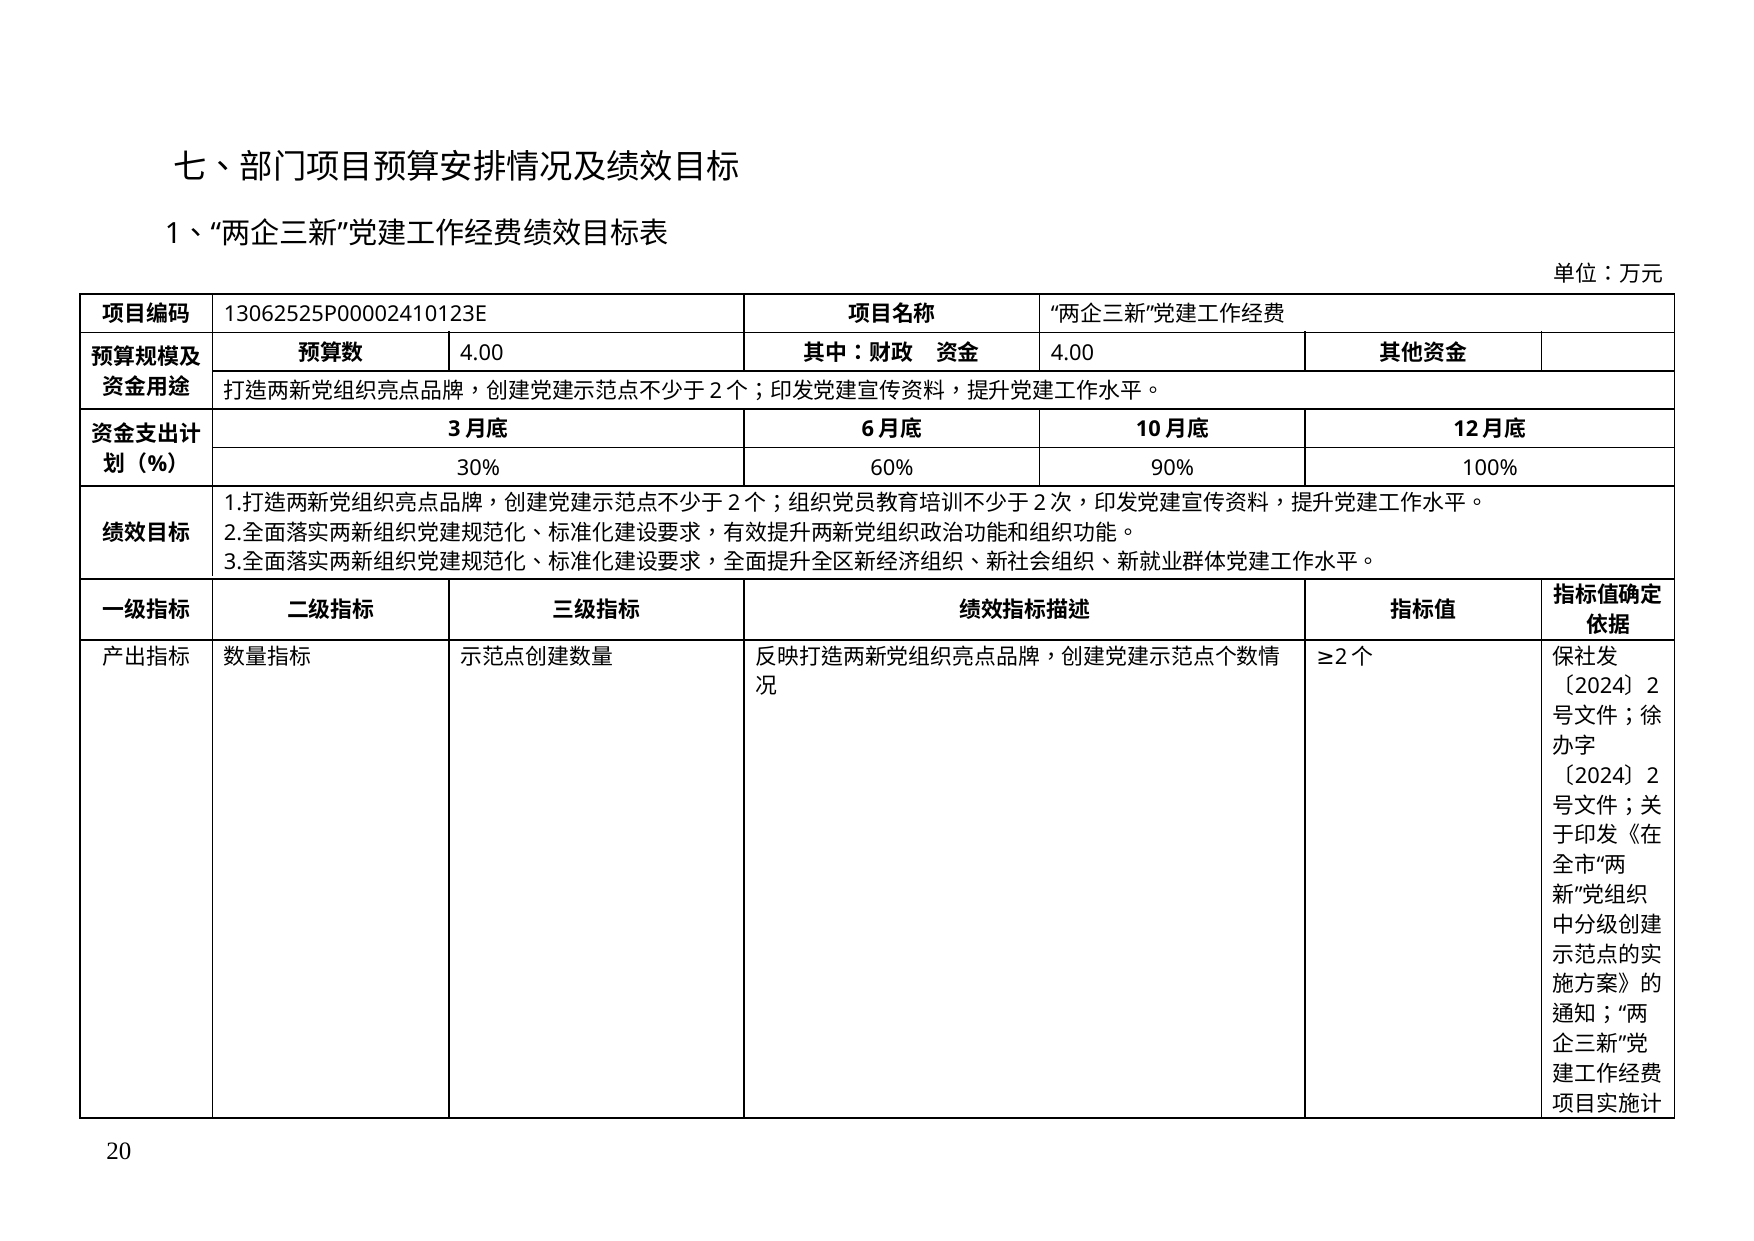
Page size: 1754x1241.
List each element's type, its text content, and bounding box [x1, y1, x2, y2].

table_cell 4.00 [1040, 333, 1304, 370]
table_cell 打造两新党组织亮点品牌，创建党建示范点不少于2个；印发党建宣传资料，提升党建工作水平。 [213, 372, 1674, 408]
table_cell 示范点创建数量 [450, 641, 743, 1117]
table_cell 6月底 [745, 410, 1039, 447]
table_cell 预算数 [213, 333, 448, 370]
table_cell 4.00 [450, 333, 743, 370]
table_cell 其中：财政 资金 [745, 333, 1039, 370]
table_header 绩效指标描述 [745, 580, 1304, 639]
table_header 一级指标 [81, 580, 212, 639]
table_cell 项目编码 [81, 295, 212, 331]
table_header 单位：万元 [81, 253, 1674, 293]
table_cell [1542, 333, 1674, 370]
table_cell 其他资金 [1306, 333, 1541, 370]
table_cell 绩效目标 [81, 487, 212, 576]
table_header 二级指标 [213, 580, 448, 639]
table_cell 数量指标 [213, 641, 448, 1117]
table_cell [1542, 641, 1674, 1117]
table_cell 10月底 [1040, 410, 1304, 447]
table_cell 30% [213, 448, 743, 485]
table_cell 100% [1306, 448, 1674, 485]
table_header 指标值确定依据 [1542, 580, 1674, 639]
table_cell 1.打造两新党组织亮点品牌，创建党建示范点不少于2个；组织党员教育培训不少于2次，印发党建宣传资料，提升党建工作水平。 2.全面落实两新组织党建规范化、标准化建设要求，有效提升两新党组织政治功能和组织功能。 3.全面落实两新组织党建规范化、标准化建设要求，全面提升全区新经济组织、新社会组织、新就业群体党建工作水平。 [213, 487, 1674, 576]
table_cell 预算规模及资金用途 [81, 333, 212, 408]
table_header 指标值 [1306, 580, 1541, 639]
table_cell 反映打造两新党组织亮点品牌，创建党建示范点个数情况 [745, 641, 1304, 1117]
table_header 三级指标 [450, 580, 743, 639]
table_cell 12月底 [1306, 410, 1674, 447]
table_cell 13062525P00002410123E [213, 295, 743, 331]
table_cell 项目名称 [745, 295, 1039, 331]
table_cell 3月底 [213, 410, 743, 447]
table_cell 产出指标 [81, 641, 212, 1117]
text 七、部门项目预算安排情况及绩效目标 [106, 143, 1648, 188]
table_cell “两企三新”党建工作经费 [1040, 295, 1674, 331]
text 1、“两企三新”党建工作经费绩效目标表 [106, 212, 1648, 252]
table_cell 资金支出计划（%） [81, 410, 212, 485]
table_cell 90% [1040, 448, 1304, 485]
table_cell ≥2个 [1306, 641, 1541, 1117]
table_cell 60% [745, 448, 1039, 485]
